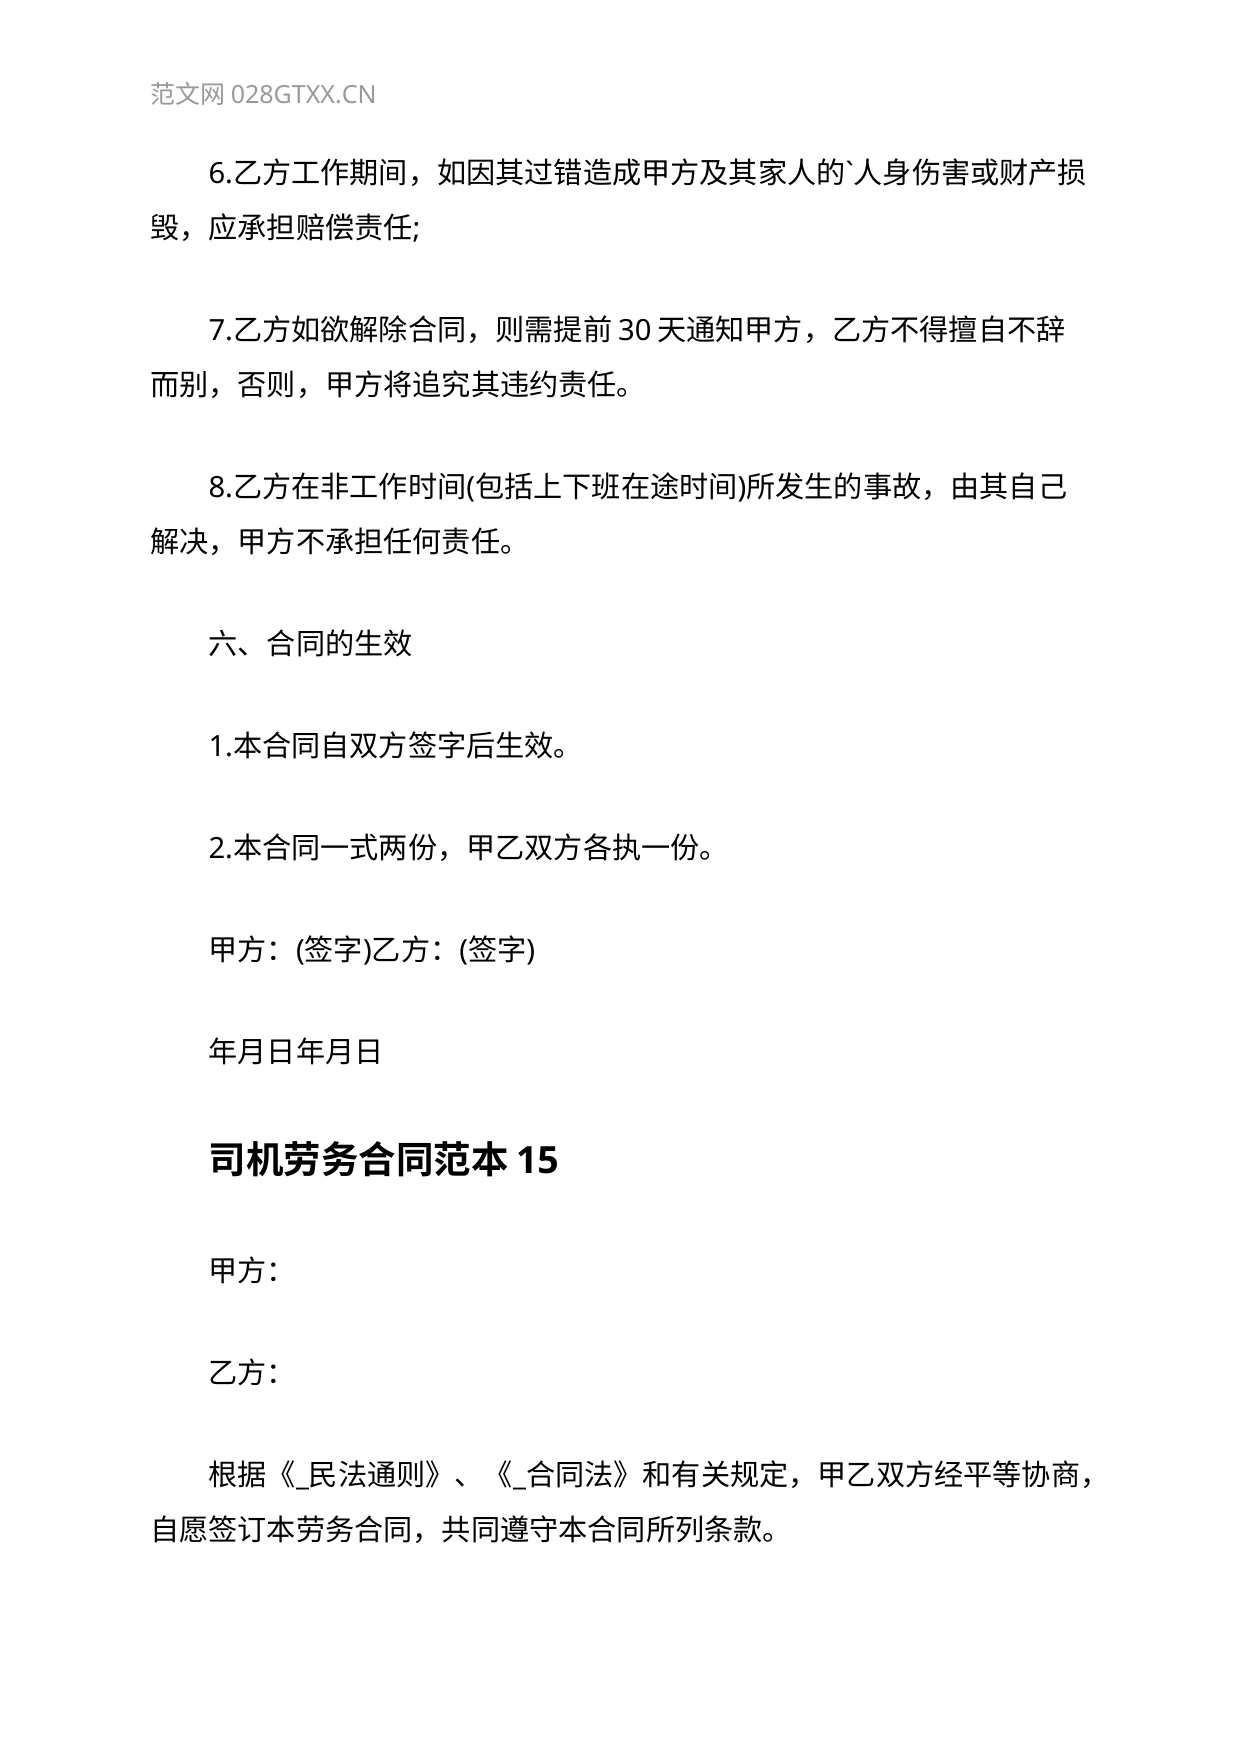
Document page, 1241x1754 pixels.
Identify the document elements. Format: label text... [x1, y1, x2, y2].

text 7.乙方如欲解除合同，则需提前30天通知甲方，乙方不得擅自不辞而别，否则，甲方将追究其违约责任。 [150, 307, 1090, 404]
text 甲方： [150, 1248, 1090, 1290]
text 甲方：(签字)乙方：(签字) [150, 926, 1090, 969]
text 司机劳务合同范本15 [150, 1130, 1090, 1184]
text 乙方： [150, 1349, 1090, 1392]
text 年月日年月日 [150, 1028, 1090, 1071]
text 六、合同的生效 [150, 621, 1090, 663]
text 根据《_民法通则》、《_合同法》和有关规定，甲乙双方经平等协商，自愿签订本劳务合同，共同遵守本合同所列条款。 [150, 1451, 1090, 1548]
text 2.本合同一式两份，甲乙双方各执一份。 [150, 824, 1090, 867]
text 6.乙方工作期间，如因其过错造成甲方及其家人的`人身伤害或财产损毁，应承担赔偿责任; [150, 150, 1090, 247]
text 8.乙方在非工作时间(包括上下班在途时间)所发生的事故，由其自己解决，甲方不承担任何责任。 [150, 464, 1090, 561]
text 1.本合同自双方签字后生效。 [150, 722, 1090, 765]
